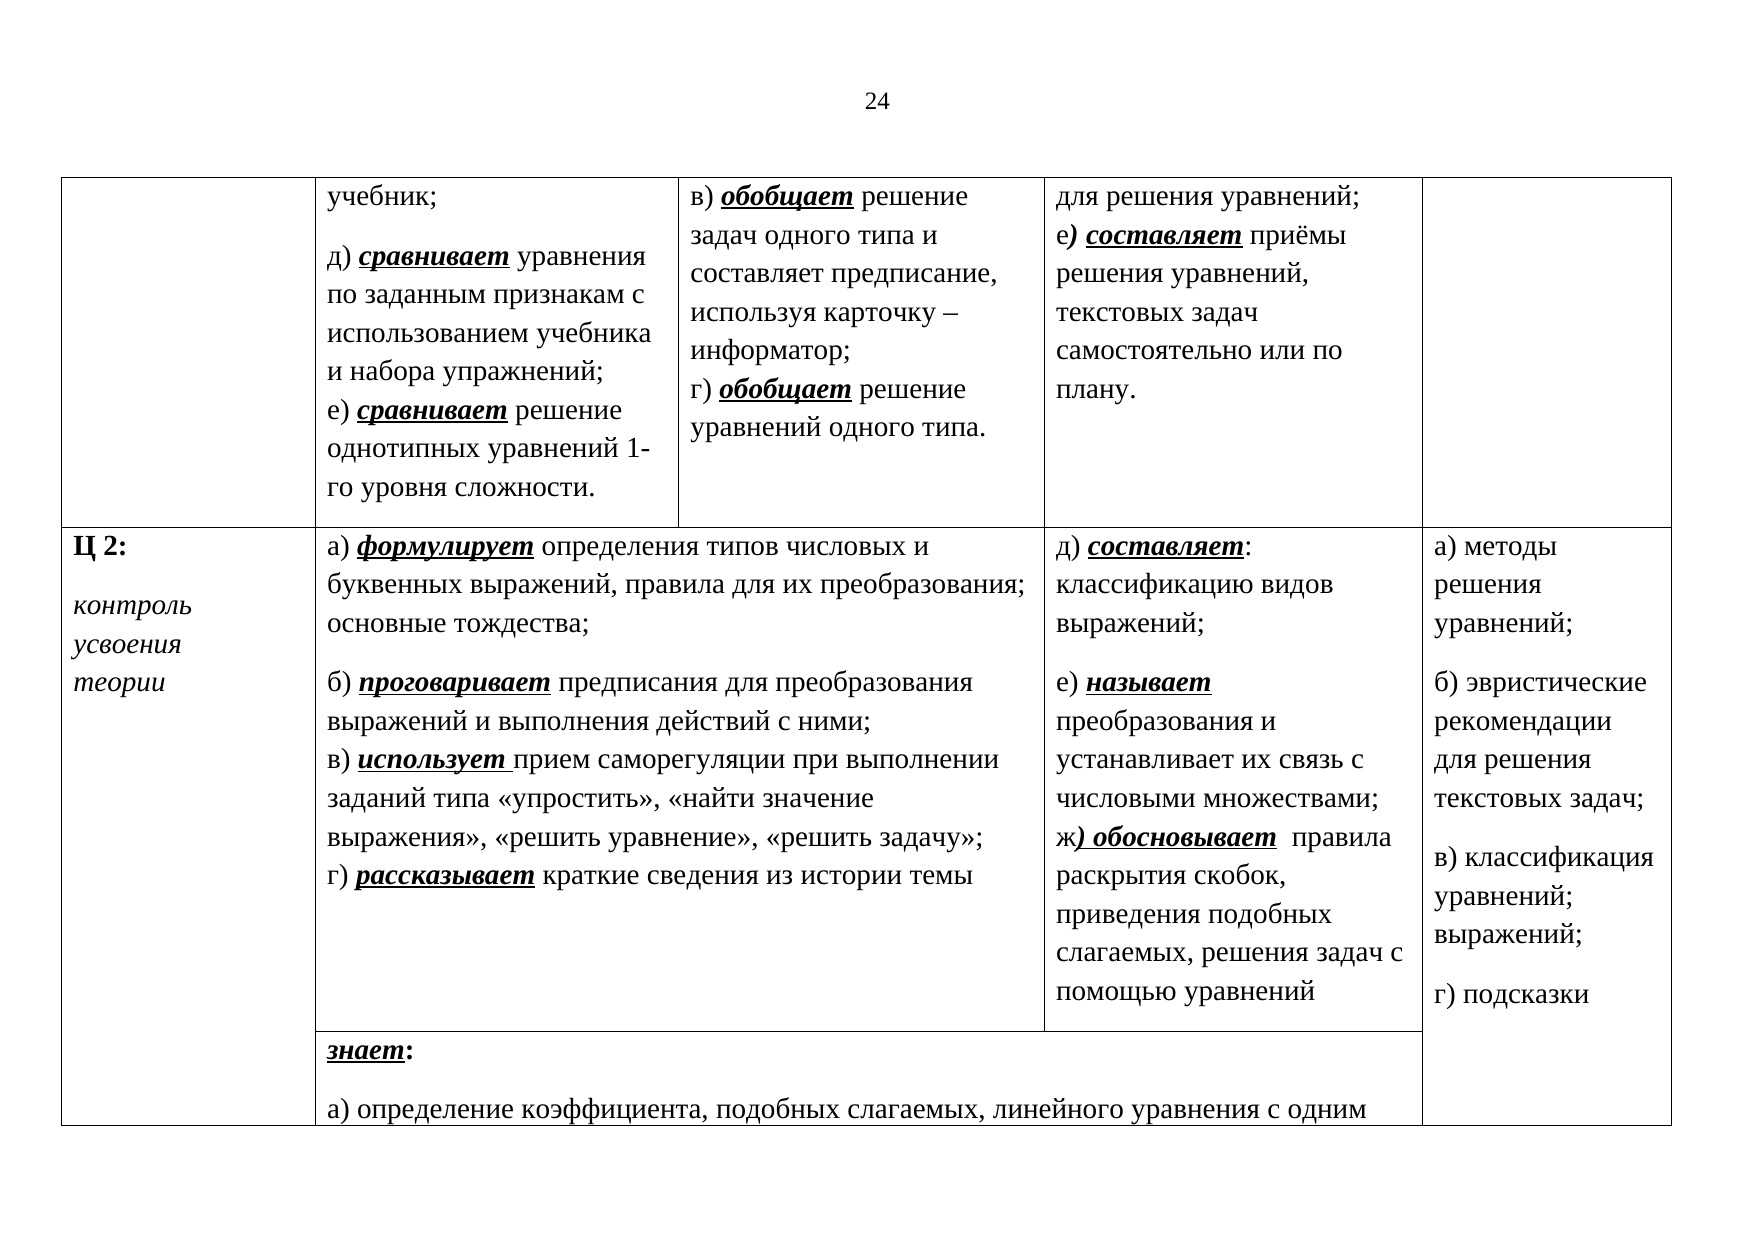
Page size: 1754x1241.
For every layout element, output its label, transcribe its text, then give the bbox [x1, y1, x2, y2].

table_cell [1045, 178, 1422, 527]
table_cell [316, 178, 678, 527]
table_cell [1423, 178, 1671, 527]
table_cell д) составляет: классификацию видов выражений; е) называет преобразования и устанавливает их связь с числовыми множествами; ж) обосновывает правила раскрытия скобок, приведения подобных слагаемых, решения задач с помощью уравнений [1045, 528, 1422, 1031]
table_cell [679, 178, 1044, 527]
table_cell Ц 2: контроль усвоения теории [62, 528, 315, 1125]
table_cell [316, 1032, 1422, 1125]
table_cell а) формулирует определения типов числовых и буквенных выражений, правила для их преобразования; основные тождества; б) проговаривает предписания для преобразования выражений и выполнения действий с ними; в) использует прием саморегуляции при выполнении заданий типа «упростить», «найти значение выражения», «решить уравнение», «решить задачу»; г) рассказывает краткие сведения из истории темы [316, 528, 1044, 1031]
table_cell а) методы решения уравнений; б) эвристические рекомендации для решения текстовых задач; в) классификация уравнений; выражений; г) подсказки [1423, 528, 1671, 1125]
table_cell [62, 178, 315, 527]
